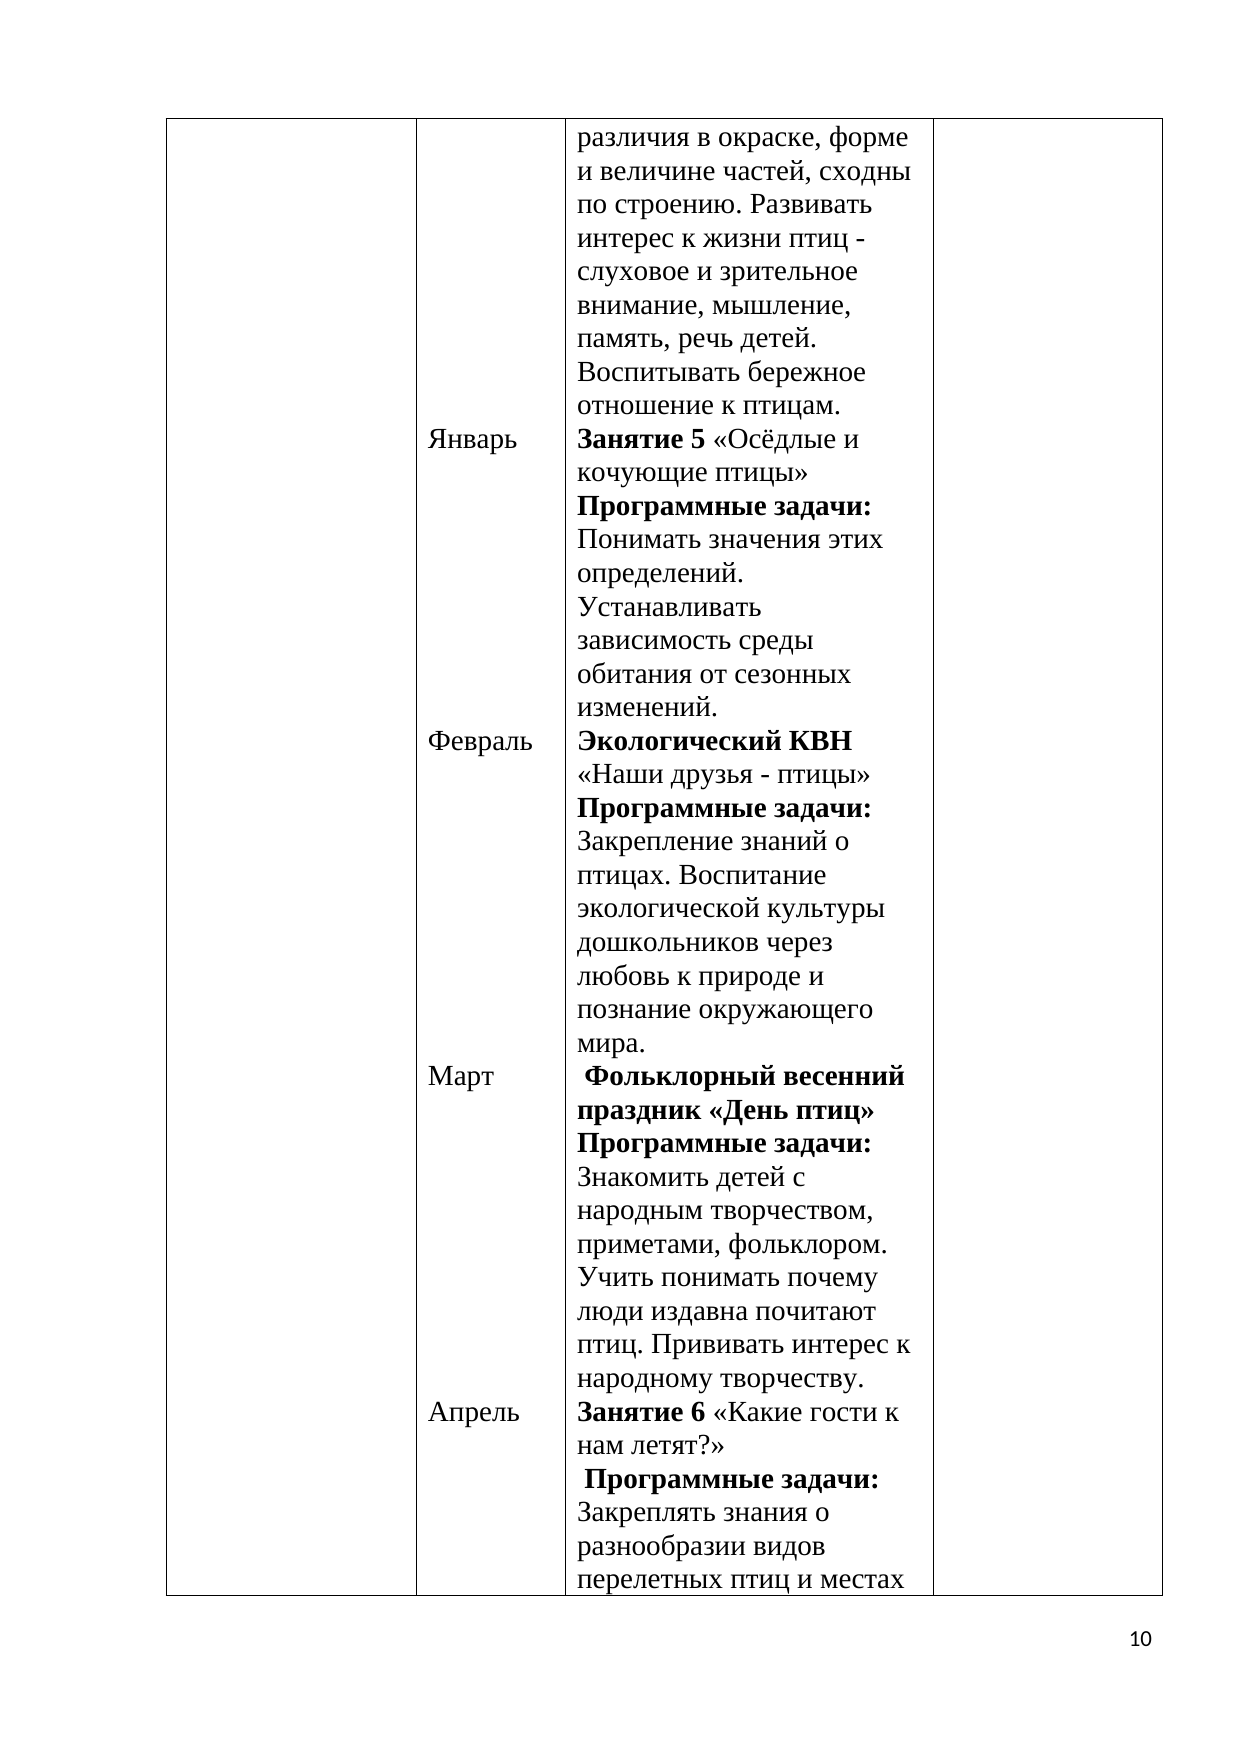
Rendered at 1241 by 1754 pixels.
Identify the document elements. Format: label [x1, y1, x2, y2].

table_cell [934, 119, 1162, 1595]
table_cell [417, 119, 565, 1595]
table_cell [566, 119, 933, 1595]
table_cell [167, 119, 416, 1595]
